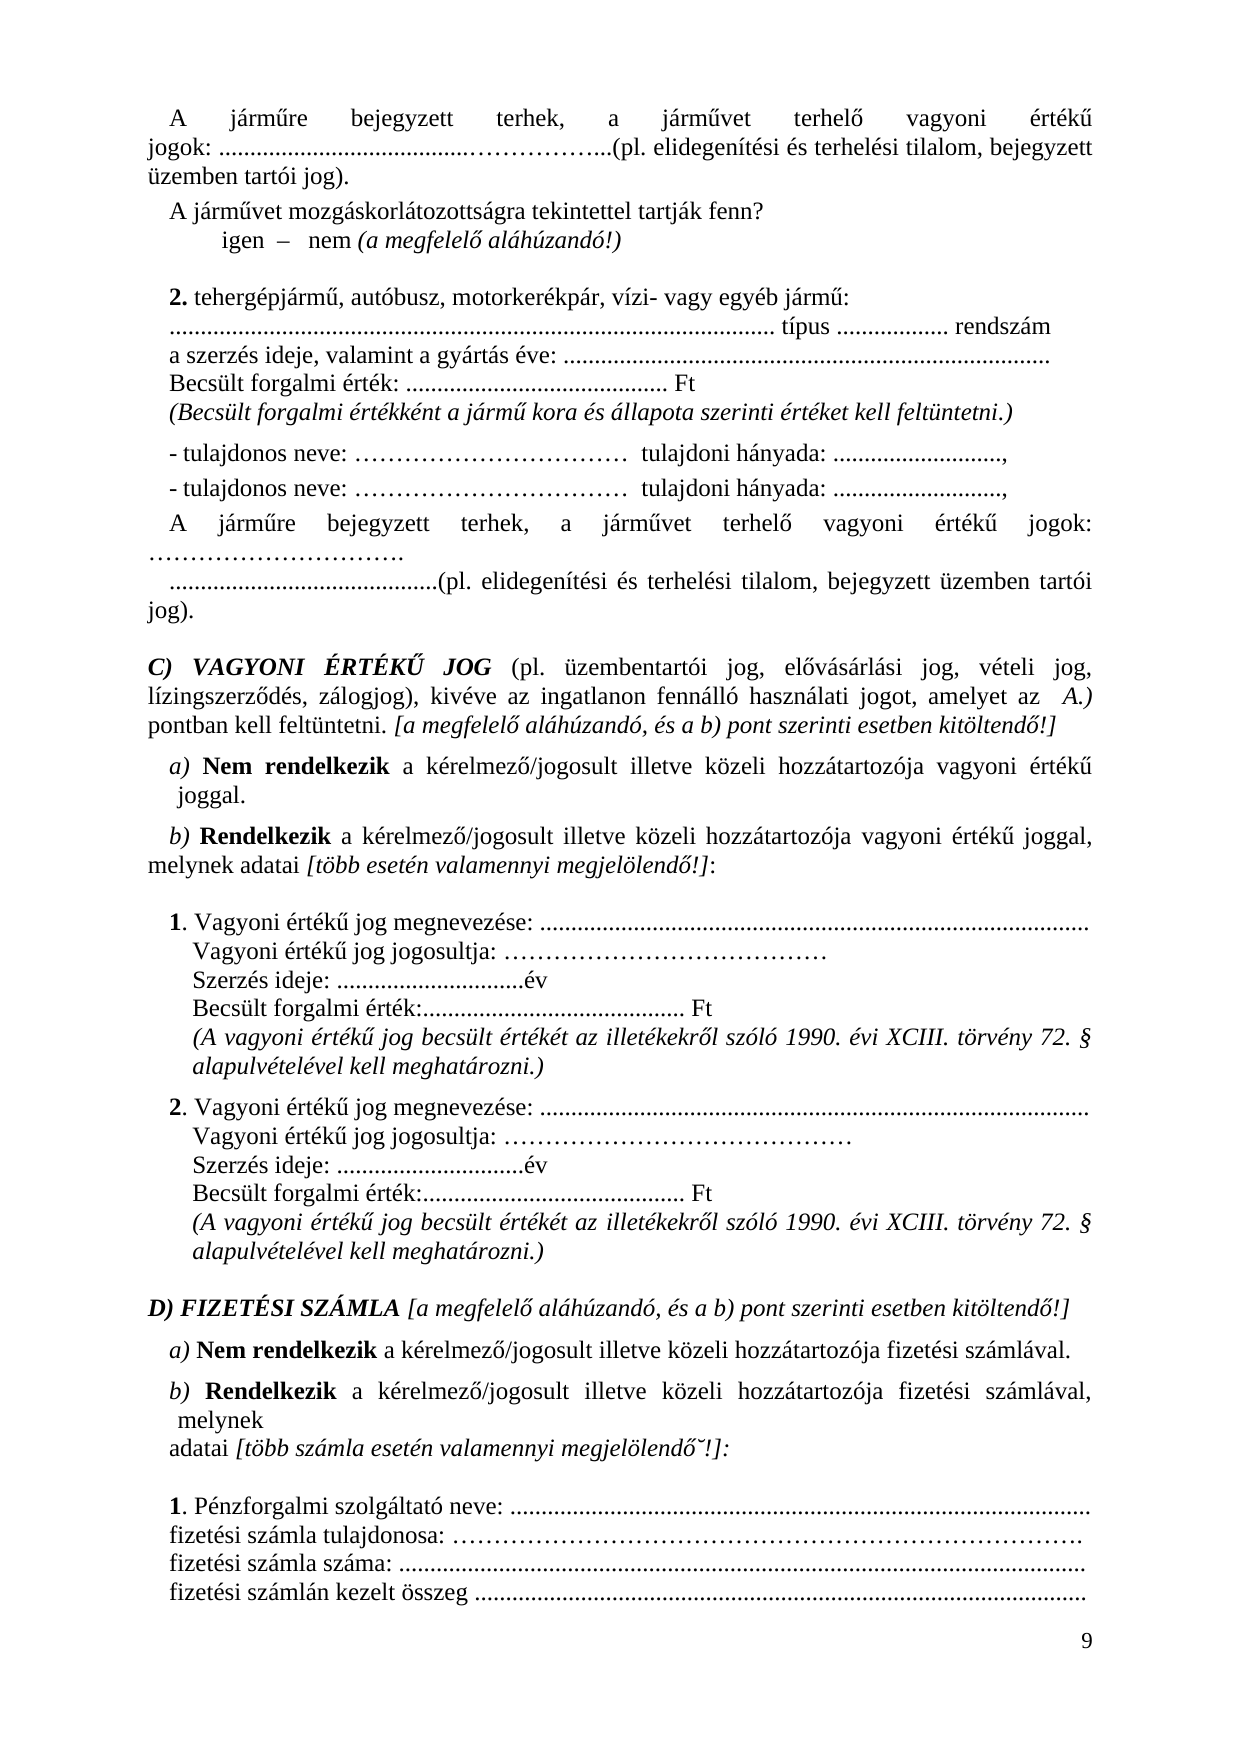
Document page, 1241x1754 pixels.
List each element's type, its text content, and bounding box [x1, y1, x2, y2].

text a szerzés ideje, valamint a gyártás éve: .............................................................................. [148, 340, 1093, 368]
text fizetési számlán kezelt összeg .................................................................................................. [148, 1577, 1093, 1606]
text D) FIZETÉSI SZÁMLA [a megfelelő aláhúzandó, és a b) pont szerinti esetben kitöltendő!] [148, 1293, 1093, 1322]
text Becsült forgalmi érték:.......................................... Ft [192, 1178, 1093, 1207]
text Vagyoni értékű jog jogosultja: ………………………………… [192, 936, 1093, 965]
text a) Nem rendelkezik a kérelmező/jogosult illetve közeli hozzátartozója vagyoni értékű joggal. [169, 751, 1093, 808]
text Szerzés ideje: ..............................év [192, 965, 1093, 993]
text igen – nem (a megfelelő aláhúzandó!) [148, 225, 1093, 253]
text - tulajdonos neve: …………………………… tulajdoni hányada: ..........................., [148, 473, 1093, 502]
text - tulajdonos neve: …………………………… tulajdoni hányada: ..........................., [148, 438, 1093, 467]
text a) Nem rendelkezik a kérelmező/jogosult illetve közeli hozzátartozója fizetési számlával. [169, 1335, 1093, 1363]
text A járművet mozgáskorlátozottságra tekintettel tartják fenn? [148, 196, 1093, 225]
text A járműre bejegyzett terhek, a járművet terhelő vagyoni értékű jogok: ........................................……………...(pl. elidegenítési és terhelési tilalom, bejegyzett üzemben tartói jog). [148, 103, 1093, 190]
text adatai [több számla esetén valamennyi megjelölendő˘!]: [148, 1433, 1093, 1462]
text (A vagyoni értékű jog becsült értékét az illetékekről szóló 1990. évi XCIII. törvény 72. § alapulvételével kell meghatározni.) [192, 1207, 1093, 1265]
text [148, 1548, 1093, 1577]
text Vagyoni értékű jog jogosultja: …………………………………… [192, 1121, 1093, 1150]
text 1. Vagyoni értékű jog megnevezése: ........................................................................................ [148, 907, 1093, 936]
text 1. Pénzforgalmi szolgáltató neve: ............................................................................................. [148, 1491, 1093, 1520]
text ................................................................................................. típus .................. rendszám [148, 311, 1093, 340]
text A járműre bejegyzett terhek, a járművet terhelő vagyoni értékű jogok:…………………………. [148, 508, 1093, 566]
text Becsült forgalmi érték: .......................................... Ft [148, 368, 1093, 397]
text b) Rendelkezik a kérelmező/jogosult illetve közeli hozzátartozója vagyoni értékű joggal, melynek adatai [több esetén valamennyi megjelölendő!]: [148, 821, 1093, 878]
text ...........................................(pl. elidegenítési és terhelési tilalom, bejegyzett üzemben tartói jog). [148, 566, 1093, 623]
text Becsült forgalmi érték:.......................................... Ft [192, 993, 1093, 1022]
text (Becsült forgalmi értékként a jármű kora és állapota szerinti értéket kell feltüntetni.) [148, 397, 1093, 426]
text fizetési számla tulajdonosa: …………………………………………………………………. [148, 1520, 1093, 1548]
text C) VAGYONI ÉRTÉKŰ JOG (pl. üzembentartói jog, elővásárlási jog, vételi jog, lízingszerződés, zálogjog), kivéve az ingatlanon fennálló használati jogot, amelyet az A.) pontban kell feltüntetni. [a megfelelő aláhúzandó, és a b) pont szerinti esetben kitöltendő!] [148, 652, 1093, 738]
text 2. tehergépjármű, autóbusz, motorkerékpár, vízi- vagy egyéb jármű: [148, 282, 1093, 311]
text b) Rendelkezik a kérelmező/jogosult illetve közeli hozzátartozója fizetési számlával, melynek [169, 1376, 1093, 1433]
text Szerzés ideje: ..............................év [192, 1150, 1093, 1178]
text (A vagyoni értékű jog becsült értékét az illetékekről szóló 1990. évi XCIII. törvény 72. § alapulvételével kell meghatározni.) [169, 1022, 1093, 1080]
text 2. Vagyoni értékű jog megnevezése: ........................................................................................ [148, 1092, 1093, 1121]
